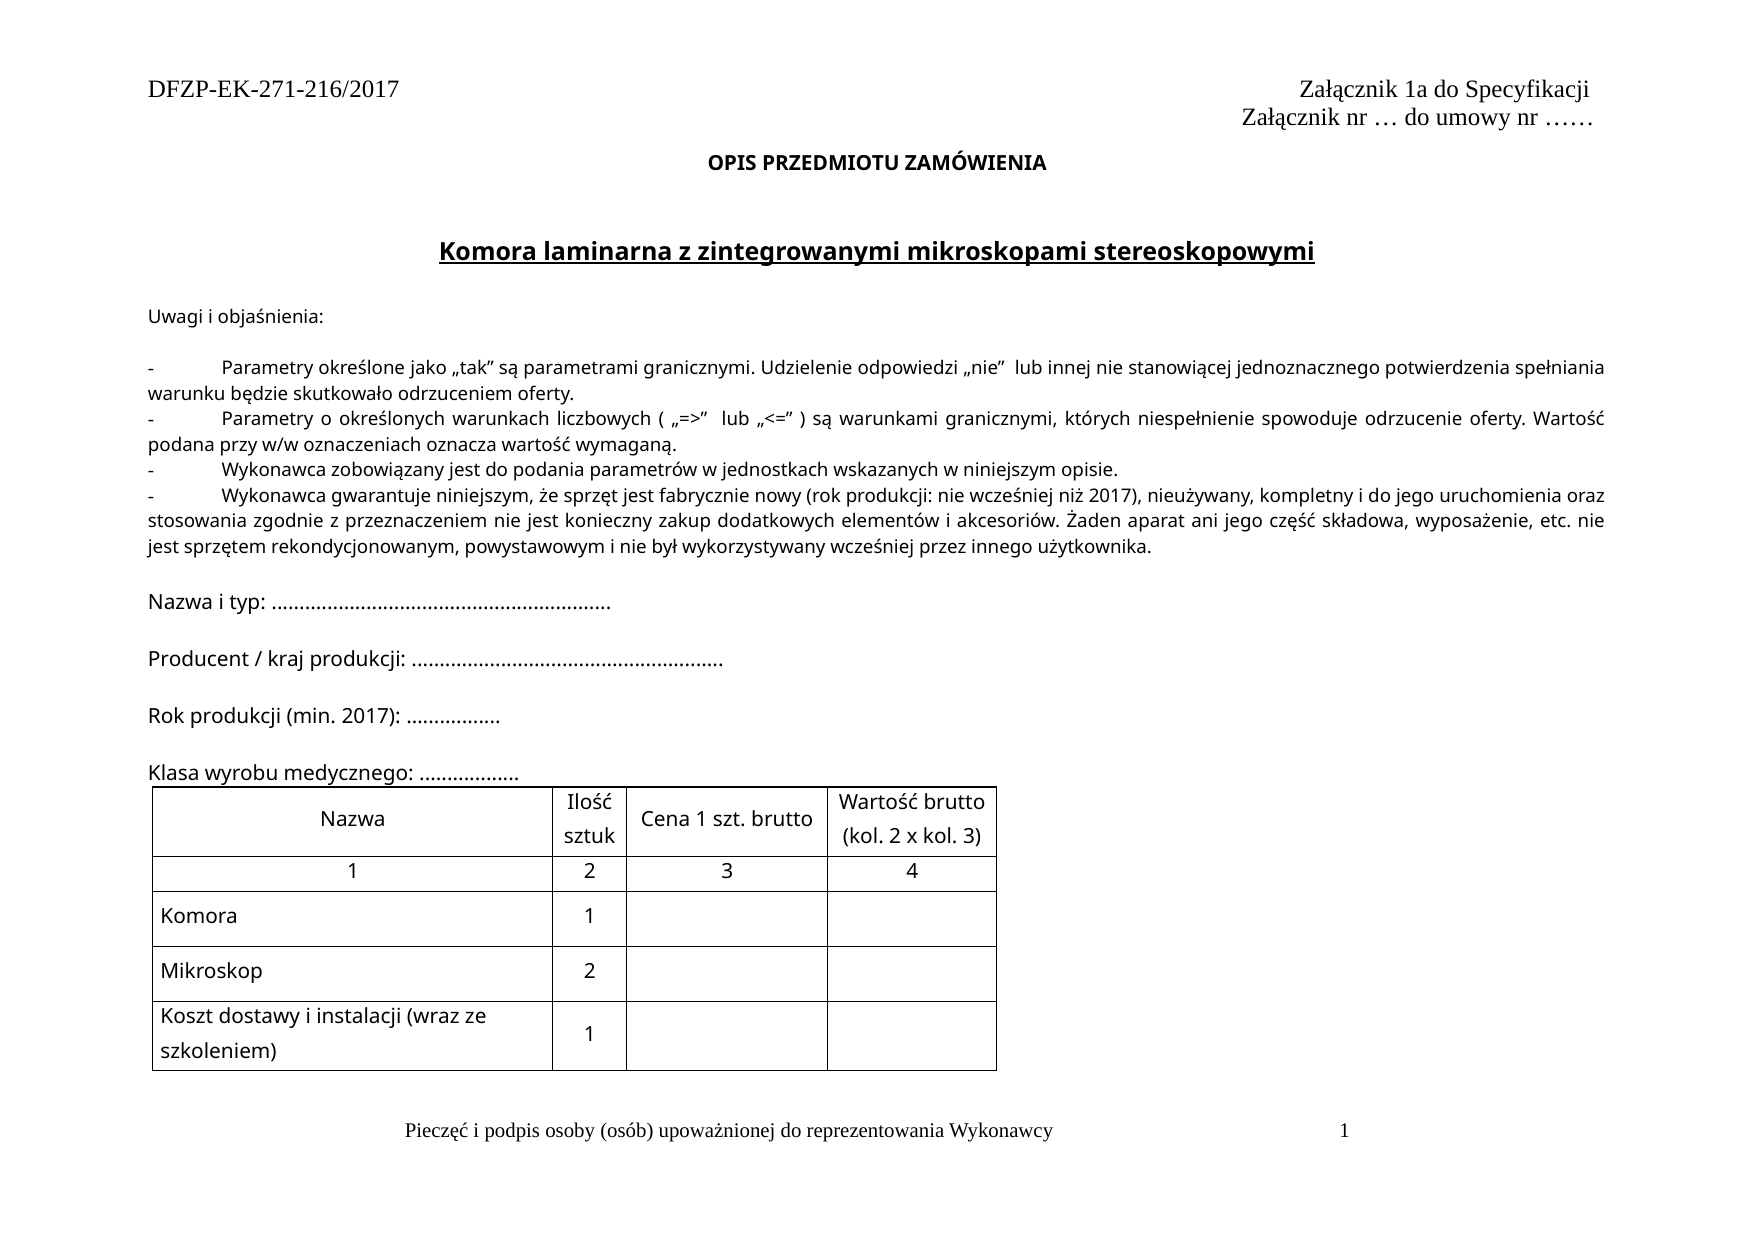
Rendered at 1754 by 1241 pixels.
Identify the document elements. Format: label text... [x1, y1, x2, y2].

text Komora laminarna z zintegrowanymi mikroskopami stereoskopowymi [148, 234, 1606, 268]
text Nazwa i typ: ............................................................. [148, 587, 1606, 616]
table_cell Koszt dostawy i instalacji (wraz ze szkoleniem) [153, 1002, 552, 1070]
table_header Nazwa [153, 788, 552, 856]
table_header Ilość sztuk [553, 788, 626, 856]
table_cell [627, 1002, 827, 1070]
table_header Cena 1 szt. brutto [627, 788, 827, 856]
table_cell 1 [553, 892, 626, 946]
list Wykonawca zobowiązany jest do podania parametrów w jednostkach wskazanych w niniejszym opisie. [148, 457, 1606, 482]
table_cell [627, 947, 827, 1001]
table_cell 1 [553, 1002, 626, 1070]
table_cell 3 [627, 857, 827, 891]
table_cell Mikroskop [153, 947, 552, 1001]
title OPIS PRZEDMIOTU ZAMÓWIENIA [148, 148, 1606, 176]
table_cell [828, 947, 996, 1001]
text Klasa wyrobu medycznego: .................. [148, 758, 1606, 786]
list Parametry o określonych warunkach liczbowych ( „=>” lub „<=” ) są warunkami granicznymi, których niespełnienie spowoduje odrzucenie oferty. Wartość podana przy w/w oznaczeniach oznacza wartość wymaganą. [148, 406, 1606, 457]
table_cell [627, 892, 827, 946]
table_cell [828, 892, 996, 946]
text Rok produkcji (min. 2017): ….............. [148, 701, 1606, 729]
text Producent / kraj produkcji: ........................................................ [148, 644, 1606, 673]
table_cell 1 [153, 857, 552, 891]
table_cell Komora [153, 892, 552, 946]
table_cell [828, 1002, 996, 1070]
table_cell 2 [553, 947, 626, 1001]
list Wykonawca gwarantuje niniejszym, że sprzęt jest fabrycznie nowy (rok produkcji: nie wcześniej niż 2017), nieużywany, kompletny i do jego uruchomienia oraz stosowania zgodnie z przeznaczeniem nie jest konieczny zakup dodatkowych elementów i akcesoriów. Żaden aparat ani jego część składowa, wyposażenie, etc. nie jest sprzętem rekondycjonowanym, powystawowym i nie był wykorzystywany wcześniej przez innego użytkownika. [148, 482, 1606, 559]
list Parametry określone jako „tak” są parametrami granicznymi. Udzielenie odpowiedzi „nie” lub innej nie stanowiącej jednoznacznego potwierdzenia spełniania warunku będzie skutkowało odrzuceniem oferty. [148, 355, 1606, 406]
table_header Wartość brutto (kol. 2 x kol. 3) [828, 788, 996, 856]
table_cell 2 [553, 857, 626, 891]
text Uwagi i objaśnienia: [148, 304, 1606, 329]
table_cell 4 [828, 857, 996, 891]
